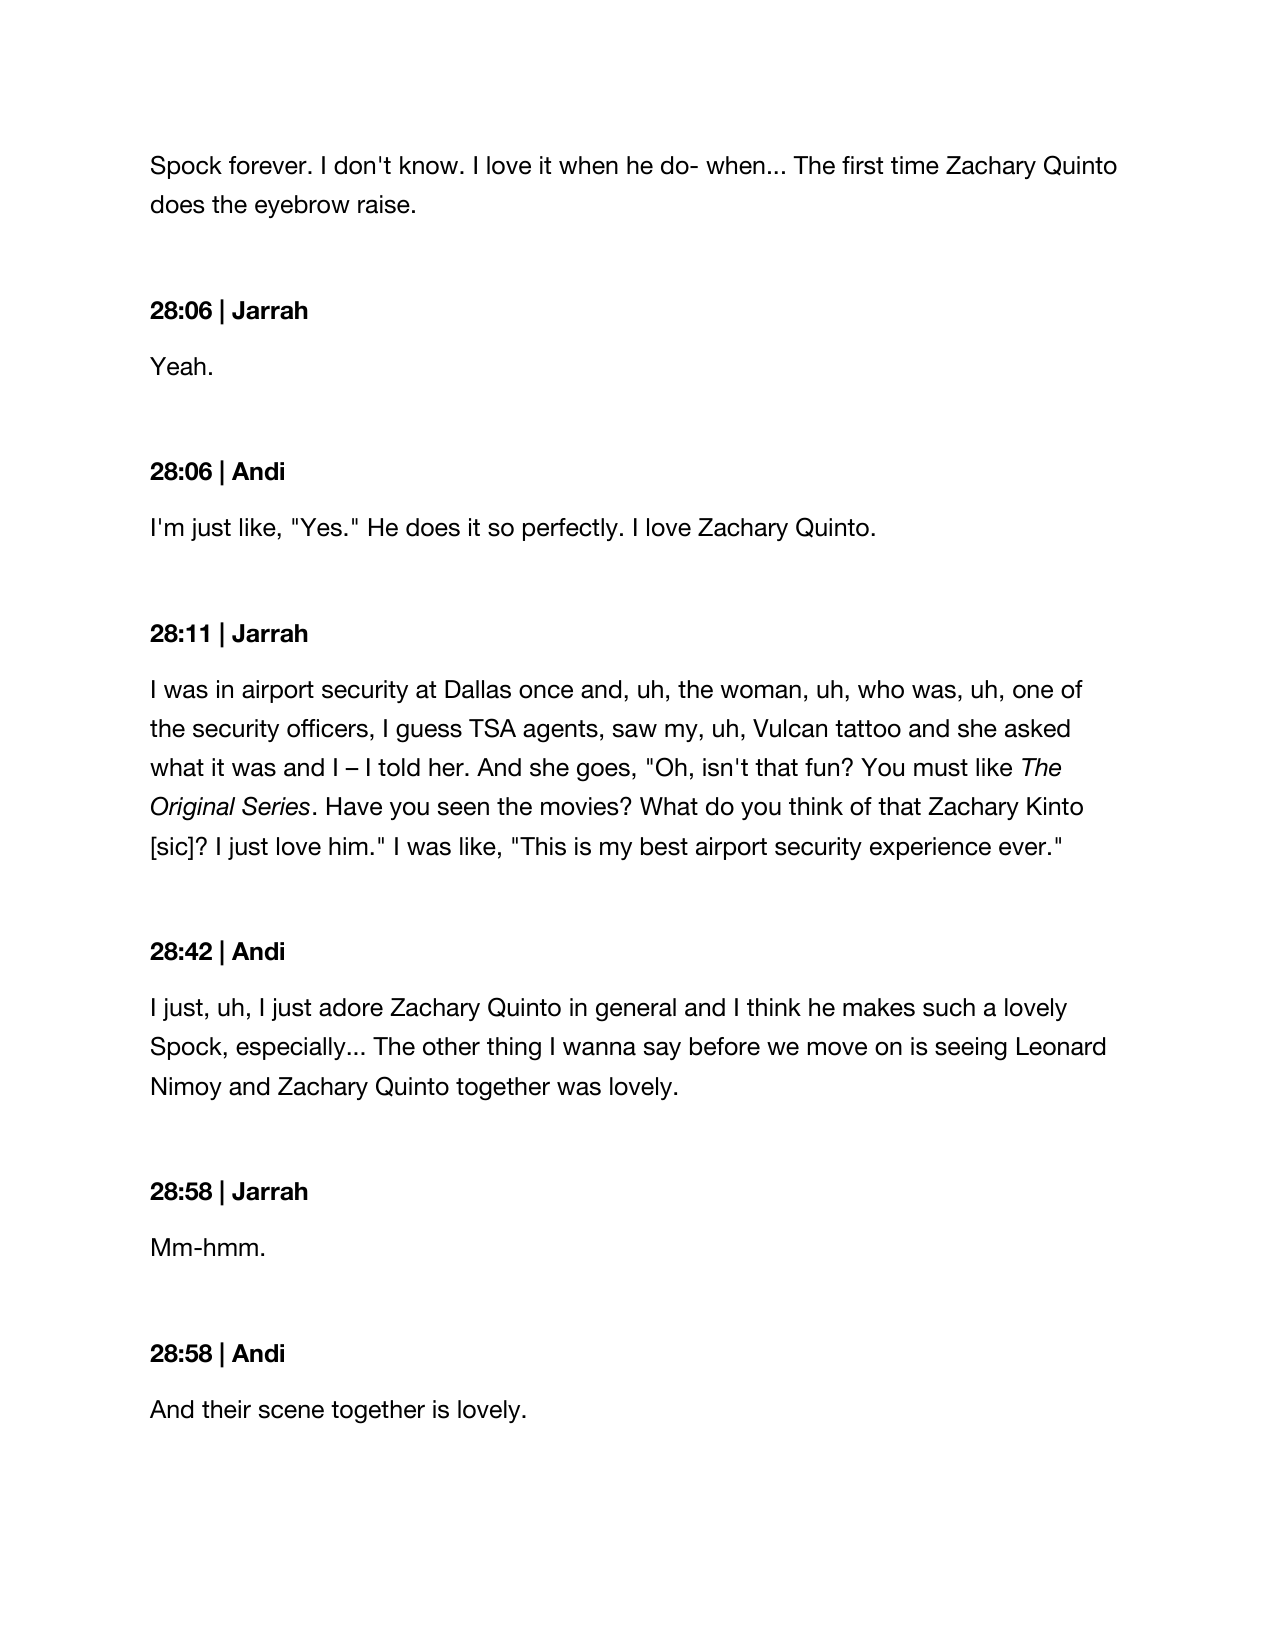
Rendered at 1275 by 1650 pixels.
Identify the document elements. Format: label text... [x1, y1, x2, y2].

text 28:42 | Andi [150, 936, 1125, 968]
text Spock forever. I don't know. I love it when he do- when... The first time Zachary Quinto does the eyebrow raise. [150, 150, 1125, 221]
text Yeah. [150, 351, 1125, 382]
text 28:06 | Jarrah [150, 295, 1125, 326]
text And their scene together is lovely. [150, 1394, 1125, 1425]
text 28:58 | Jarrah [150, 1176, 1125, 1208]
text I just, uh, I just adore Zachary Quinto in general and I think he makes such a lovely Spock, especially... The other thing I wanna say before we move on is seeing Leonard Nimoy and Zachary Quinto together was lovely. [150, 992, 1125, 1102]
text 28:58 | Andi [150, 1338, 1125, 1369]
text I was in airport security at Dallas once and, uh, the woman, uh, who was, uh, one of the security officers, I guess TSA agents, saw my, uh, Vulcan tattoo and she asked what it was and I – I told her. And she goes, "Oh, isn't that fun? You must like The Original Series. Have you seen the movies? What do you think of that Zachary Kinto [sic]? I just love him." I was like, "This is my best airport security experience ever." [150, 674, 1125, 862]
text Mm-hmm. [150, 1232, 1125, 1264]
text I'm just like, "Yes." He does it so perfectly. I love Zachary Quinto. [150, 512, 1125, 544]
text 28:06 | Andi [150, 456, 1125, 488]
text 28:11 | Jarrah [150, 618, 1125, 649]
